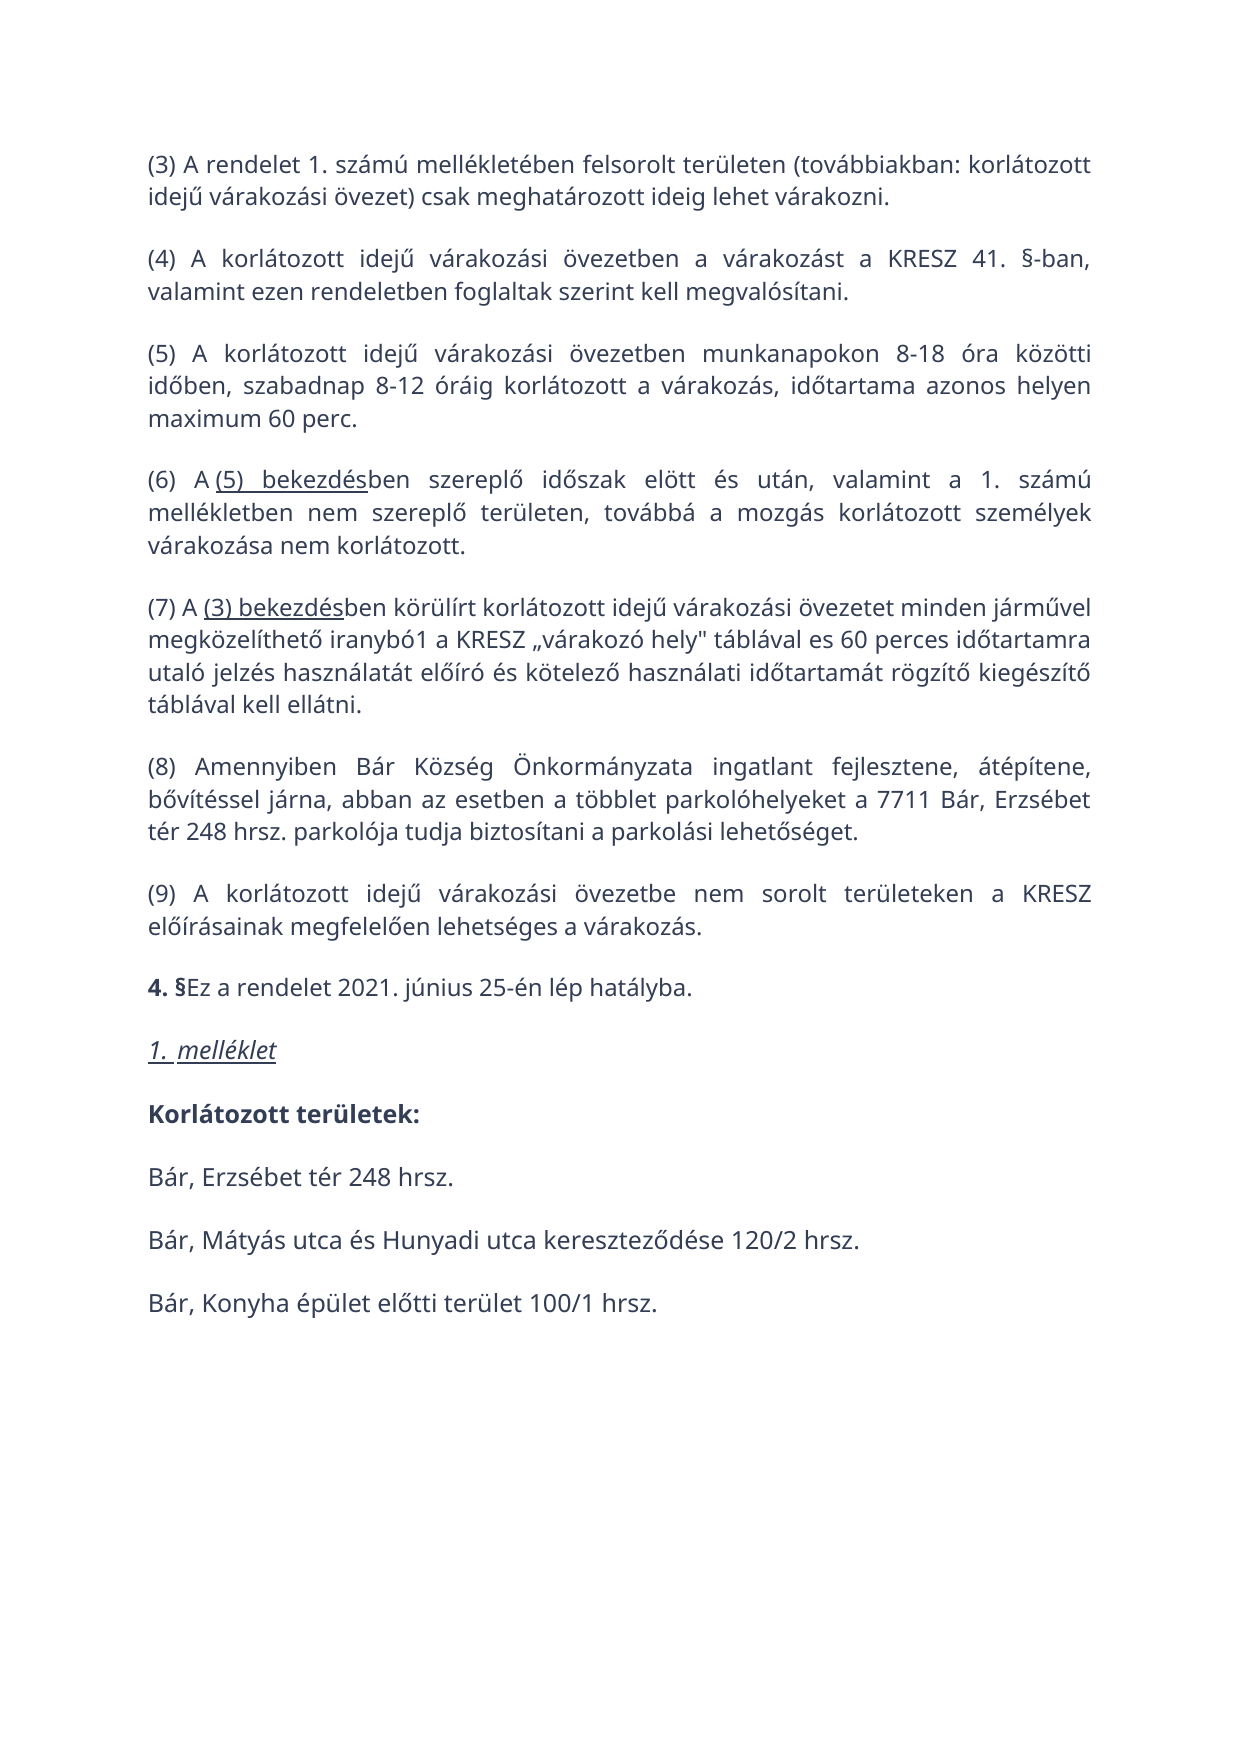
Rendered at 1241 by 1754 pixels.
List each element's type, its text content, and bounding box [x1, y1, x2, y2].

text Korlátozott területek: [148, 1096, 1093, 1130]
text 4. §Ez a rendelet 2021. június 25-én lép hatályba. [148, 971, 1093, 1004]
text (7) A (3) bekezdésben körülírt korlátozott idejű várakozási övezetet minden járművel megközelíthető iranybó1 a KRESZ „várakozó hely" táblával es 60 perces időtartamra utaló jelzés használatát előíró és kötelező használati időtartamát rögzítő kiegészítő táblával kell ellátni. [148, 590, 1093, 721]
text (4) A korlátozott idejű várakozási övezetben a várakozást a KRESZ 41. §-ban, valamint ezen rendeletben foglaltak szerint kell megvalósítani. [148, 242, 1093, 307]
text (5) A korlátozott idejű várakozási övezetben munkanapokon 8-18 óra közötti időben, szabadnap 8-12 óráig korlátozott a várakozás, időtartama azonos helyen maximum 60 perc. [148, 336, 1093, 434]
text (9) A korlátozott idejű várakozási övezetbe nem sorolt területeken a KRESZ előírásainak megfelelően lehetséges a várakozás. [148, 877, 1093, 942]
text 1. melléklet [148, 1033, 1093, 1067]
text Bár, Mátyás utca és Hunyadi utca kereszteződése 120/2 hrsz. [148, 1223, 1093, 1257]
text (6) A (5) bekezdésben szereplő időszak elött és után, valamint a 1. számú mellékletben nem szereplő területen, továbbá a mozgás korlátozott személyek várakozása nem korlátozott. [148, 463, 1093, 561]
text Bár, Konyha épület előtti terület 100/1 hrsz. [148, 1286, 1093, 1320]
text Bár, Erzsébet tér 248 hrsz. [148, 1159, 1093, 1193]
text (3) A rendelet 1. számú mellékletében felsorolt területen (továbbiakban: korlátozott idejű várakozási övezet) csak meghatározott ideig lehet várakozni. [148, 148, 1093, 213]
text (8) Amennyiben Bár Község Önkormányzata ingatlant fejlesztene, átépítene, bővítéssel járna, abban az esetben a többlet parkolóhelyeket a 7711 Bár, Erzsébet tér 248 hrsz. parkolója tudja biztosítani a parkolási lehetőséget. [148, 750, 1093, 848]
